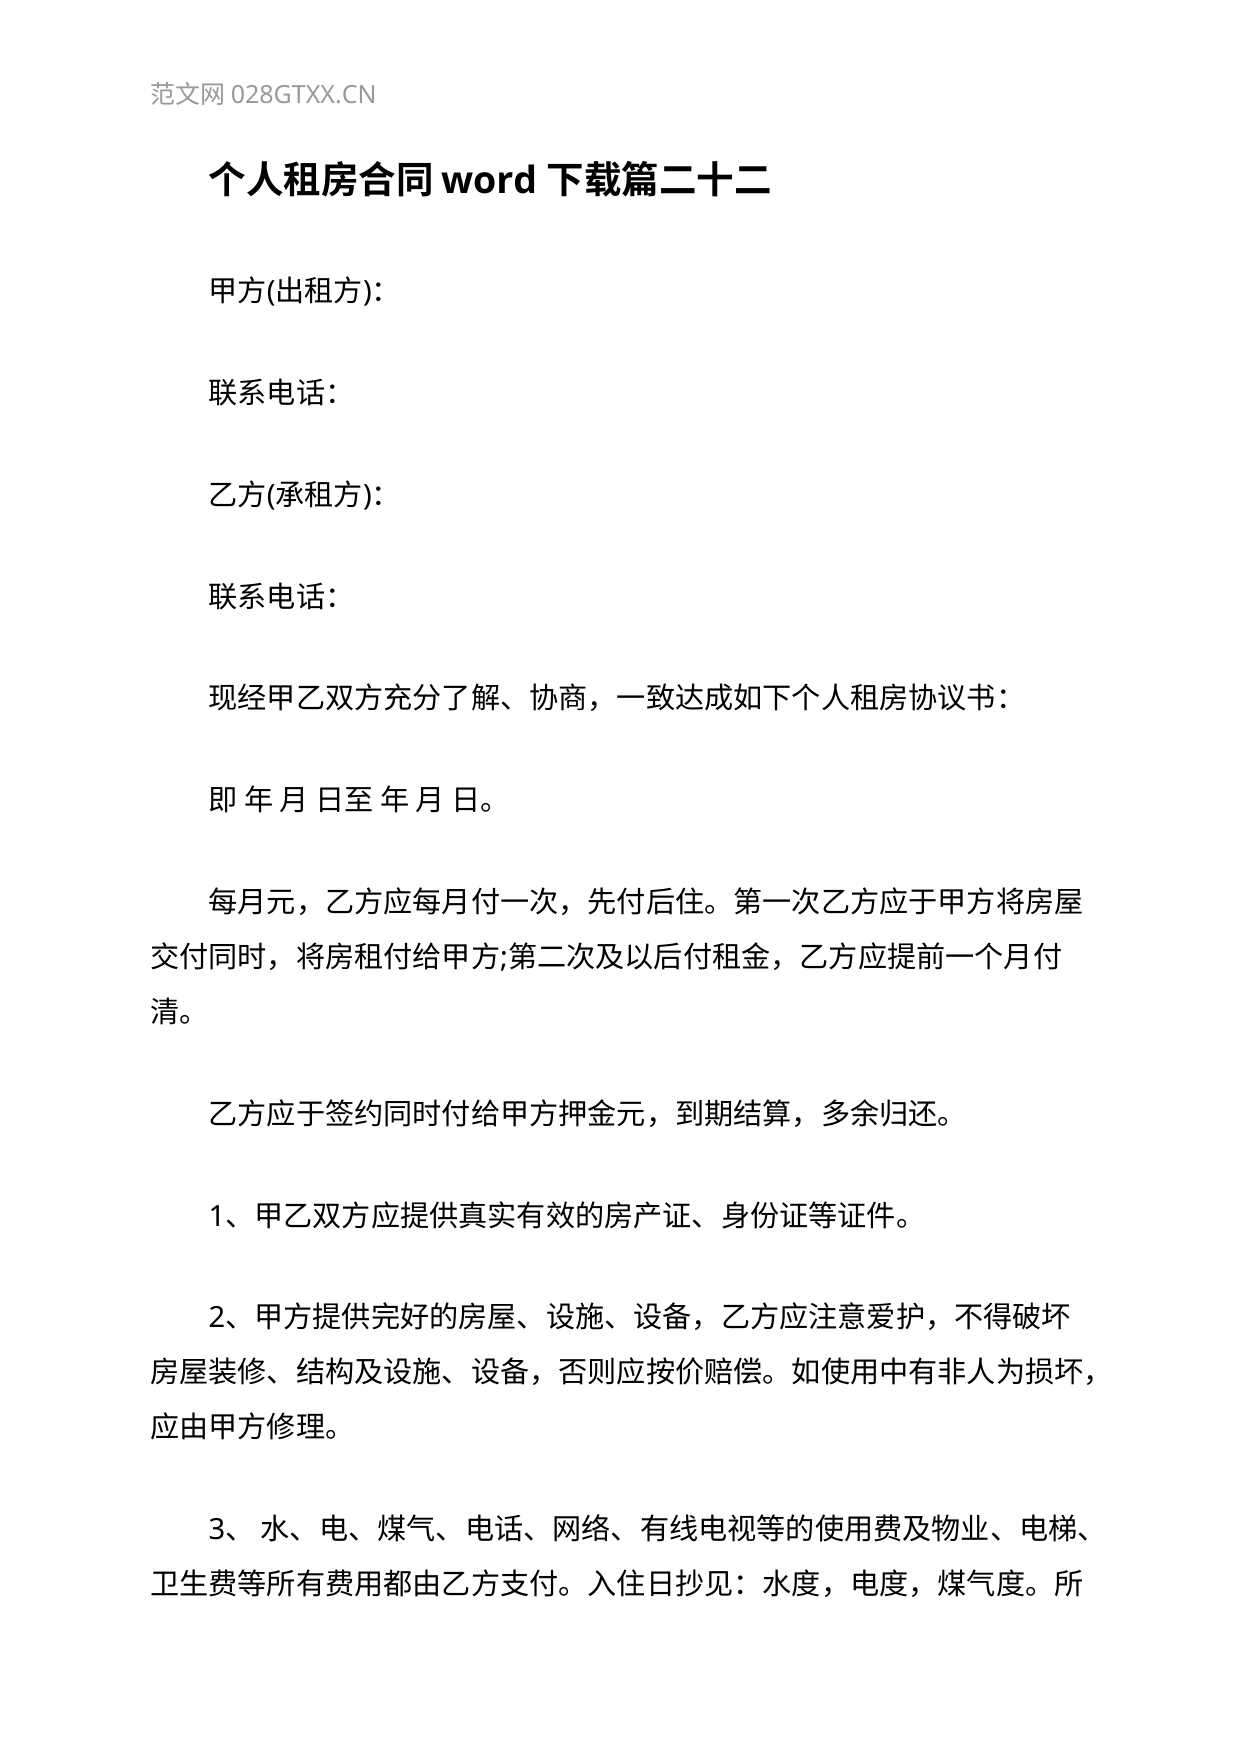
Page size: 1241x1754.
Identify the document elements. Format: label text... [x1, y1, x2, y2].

text 现经甲乙双方充分了解、协商，一致达成如下个人租房协议书： [150, 675, 1090, 717]
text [150, 1506, 1090, 1603]
text 乙方应于签约同时付给甲方押金元，到期结算，多余归还。 [150, 1090, 1090, 1133]
text 2、甲方提供完好的房屋、设施、设备，乙方应注意爱护，不得破坏房屋装修、结构及设施、设备，否则应按价赔偿。如使用中有非人为损坏，应由甲方修理。 [150, 1294, 1090, 1446]
text 即 年 月 日至 年 月 日。 [150, 777, 1090, 819]
text 个人租房合同word 下载篇二十二 [150, 150, 1090, 204]
text 每月元，乙方应每月付一次，先付后住。第一次乙方应于甲方将房屋交付同时，将房租付给甲方;第二次及以后付租金，乙方应提前一个月付清。 [150, 879, 1090, 1031]
text 乙方(承租方)： [150, 471, 1090, 514]
text 联系电话： [150, 369, 1090, 412]
text 1、甲乙双方应提供真实有效的房产证、身份证等证件。 [150, 1192, 1090, 1234]
text 甲方(出租方)： [150, 268, 1090, 310]
text 联系电话： [150, 573, 1090, 616]
